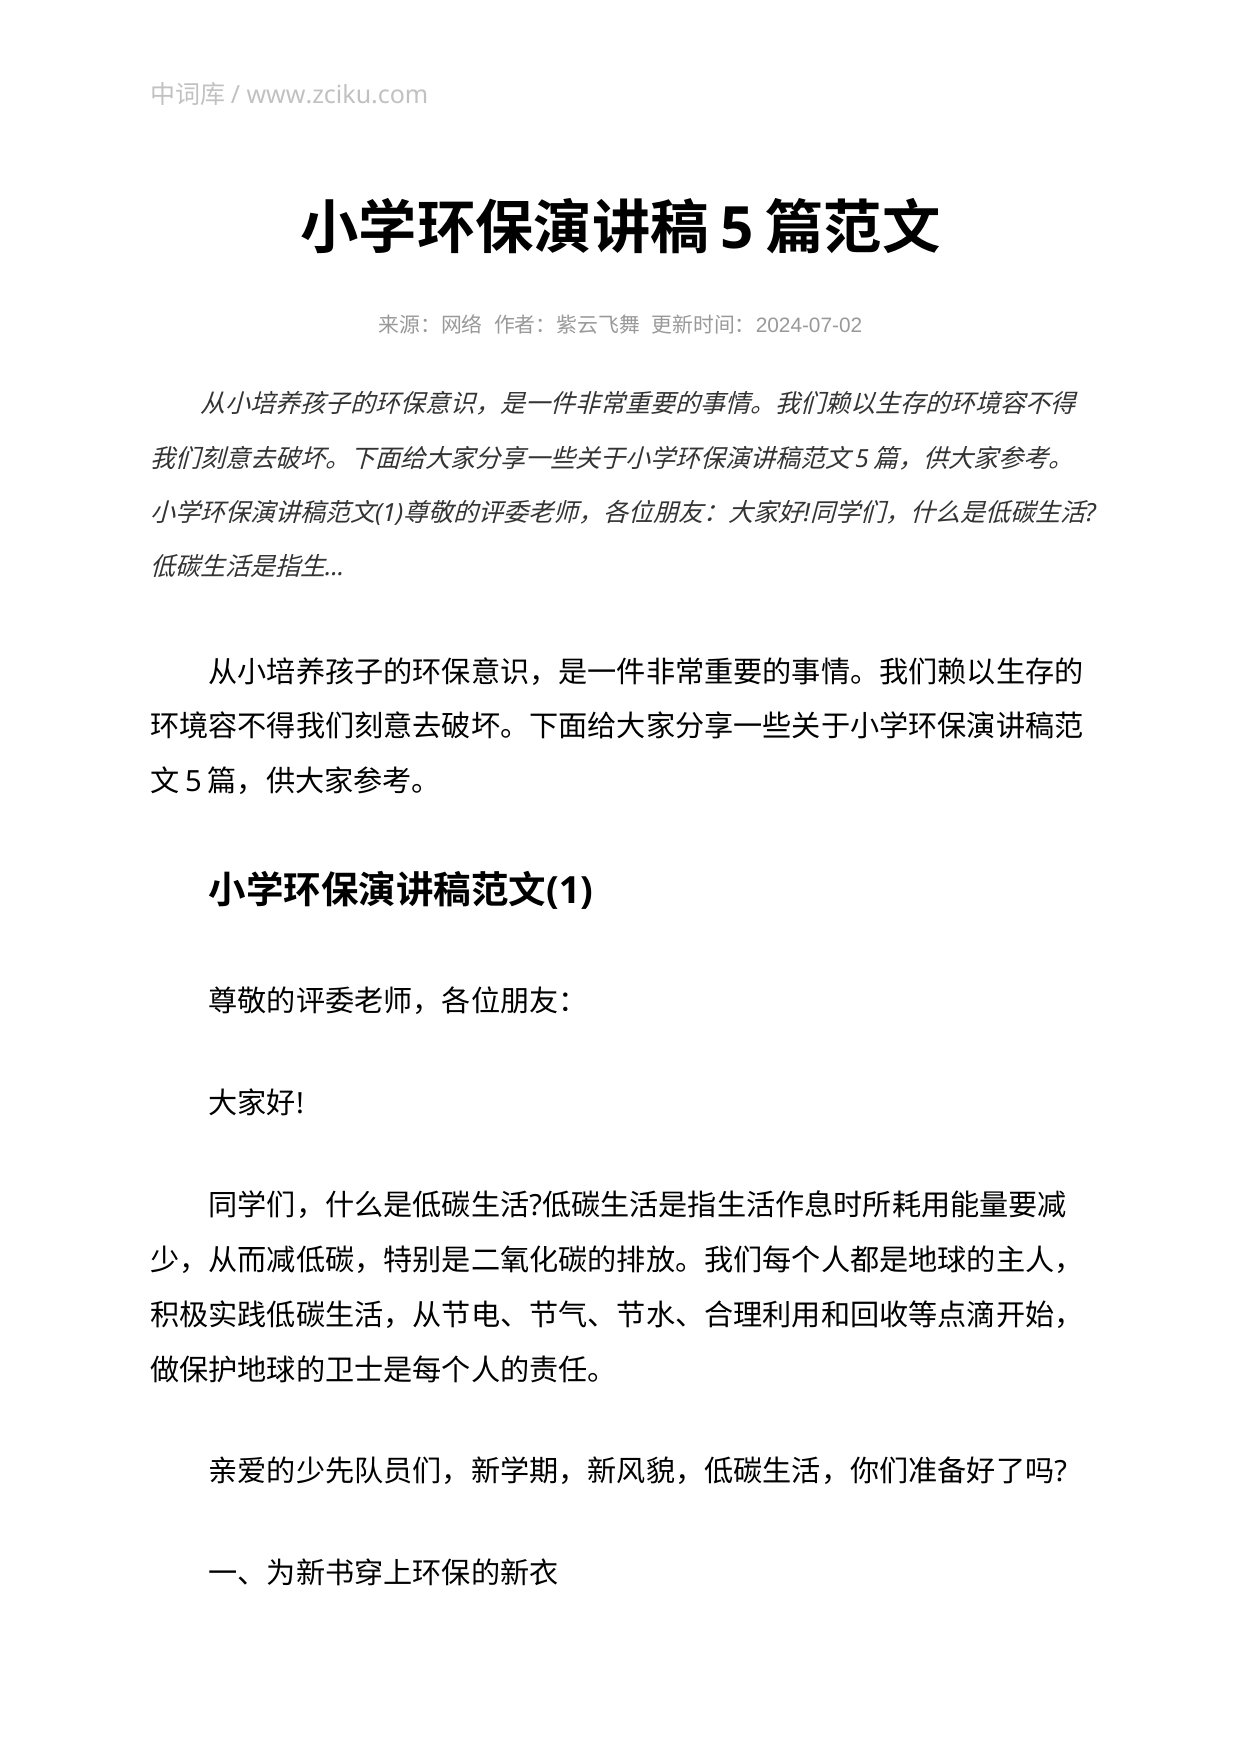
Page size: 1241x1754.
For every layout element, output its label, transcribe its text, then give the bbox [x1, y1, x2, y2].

text 尊敬的评委老师，各位朋友： [150, 977, 1090, 1020]
text 一、为新书穿上环保的新衣 [150, 1550, 1090, 1592]
text 同学们，什么是低碳生活?低碳生活是指生活作息时所耗用能量要减少，从而减低碳，特别是二氧化碳的排放。我们每个人都是地球的主人，积极实践低碳生活，从节电、节气、节水、合理利用和回收等点滴开始，做保护地球的卫士是每个人的责任。 [150, 1181, 1090, 1388]
text 小学环保演讲稿范文(1) [150, 860, 1090, 914]
text 来源：网络 作者：紫云飞舞 更新时间：2024-07-02 [150, 313, 1090, 337]
text 大家好! [150, 1079, 1090, 1122]
text 从小培养孩子的环保意识，是一件非常重要的事情。我们赖以生存的环境容不得我们刻意去破坏。下面给大家分享一些关于小学环保演讲稿范文5篇，供大家参考。 [150, 648, 1090, 800]
subtitle 小学环保演讲稿5篇范文 [150, 181, 1090, 266]
text 亲爱的少先队员们，新学期，新风貌，低碳生活，你们准备好了吗? [150, 1448, 1090, 1490]
text 从小培养孩子的环保意识，是一件非常重要的事情。我们赖以生存的环境容不得我们刻意去破坏。下面给大家分享一些关于小学环保演讲稿范文5篇，供大家参考。小学环保演讲稿范文(1)尊敬的评委老师，各位朋友：大家好!同学们，什么是低碳生活?低碳生活是指生... [150, 384, 1090, 583]
